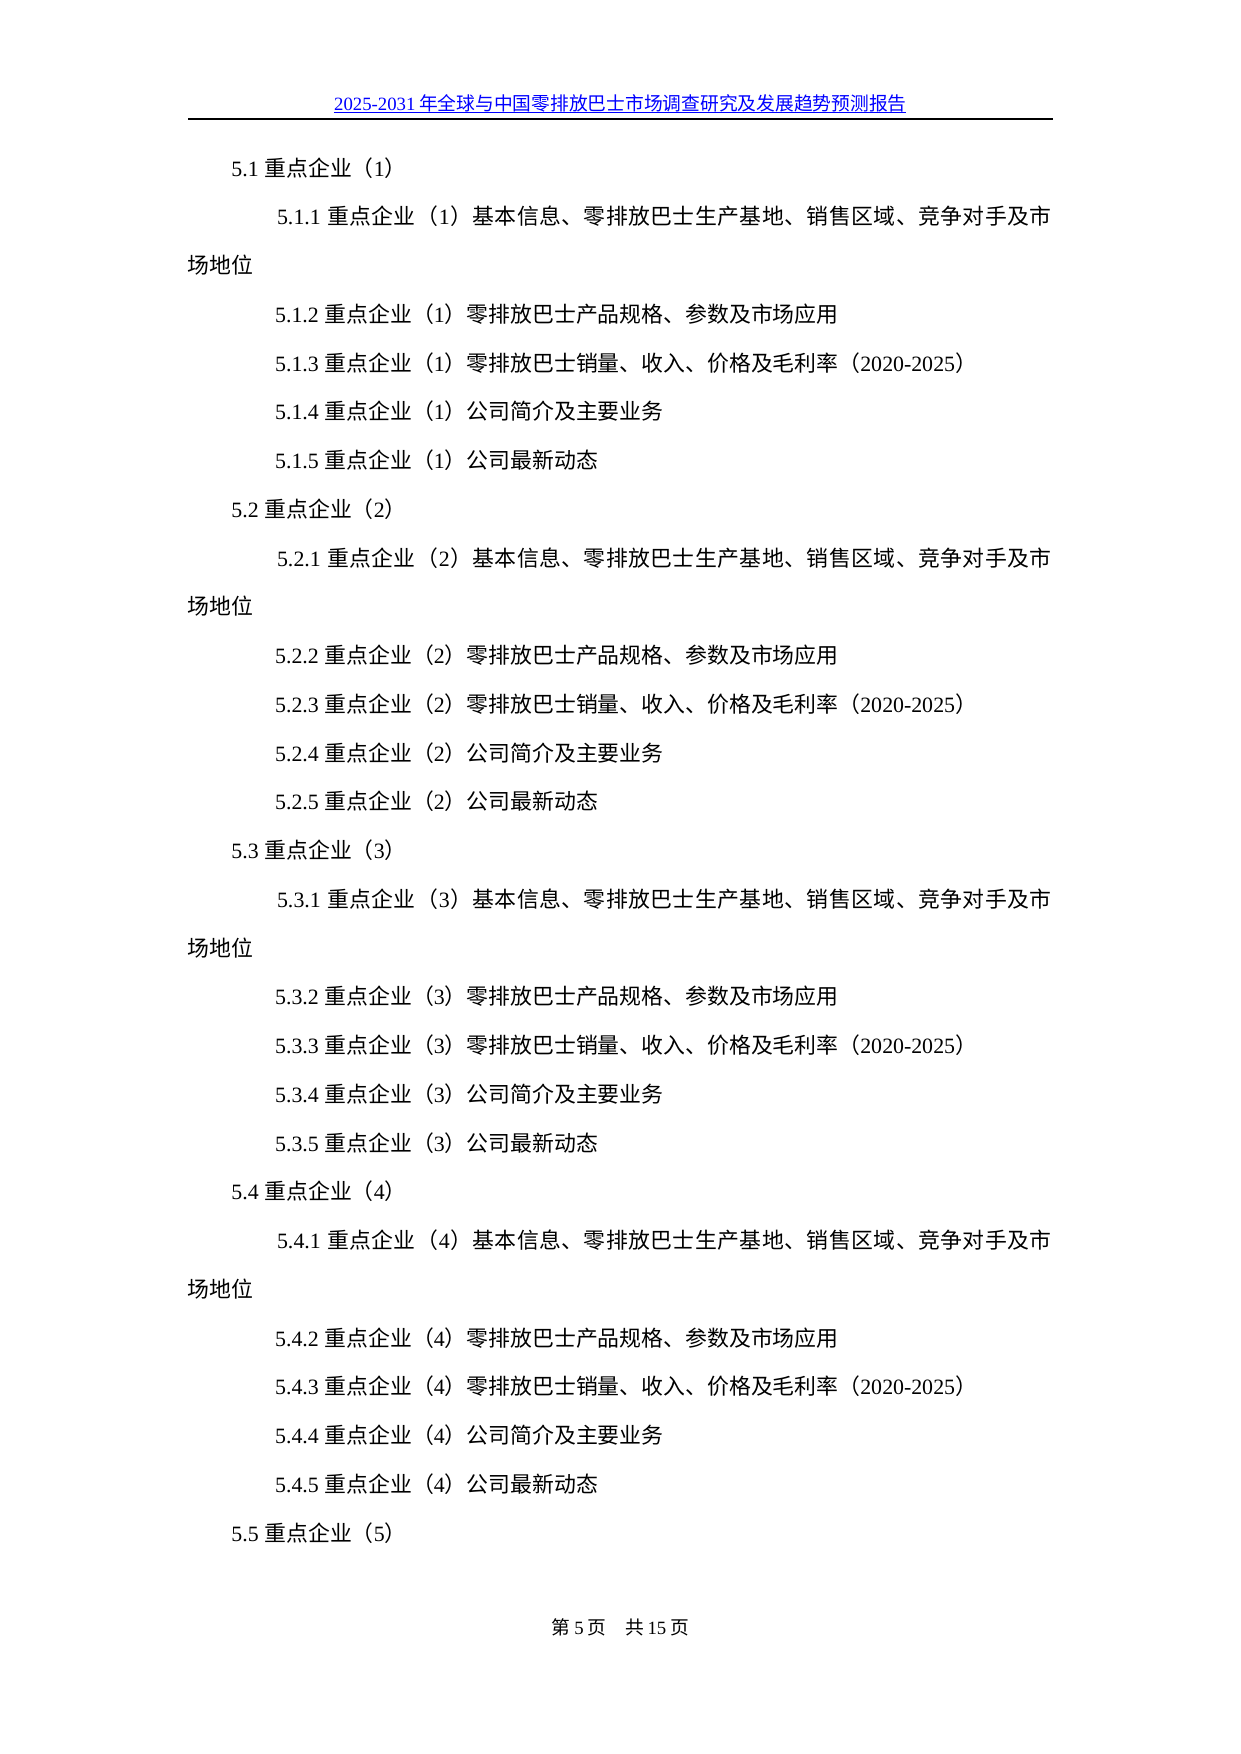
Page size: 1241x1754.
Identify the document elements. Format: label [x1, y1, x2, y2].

text [187, 150, 1053, 1548]
